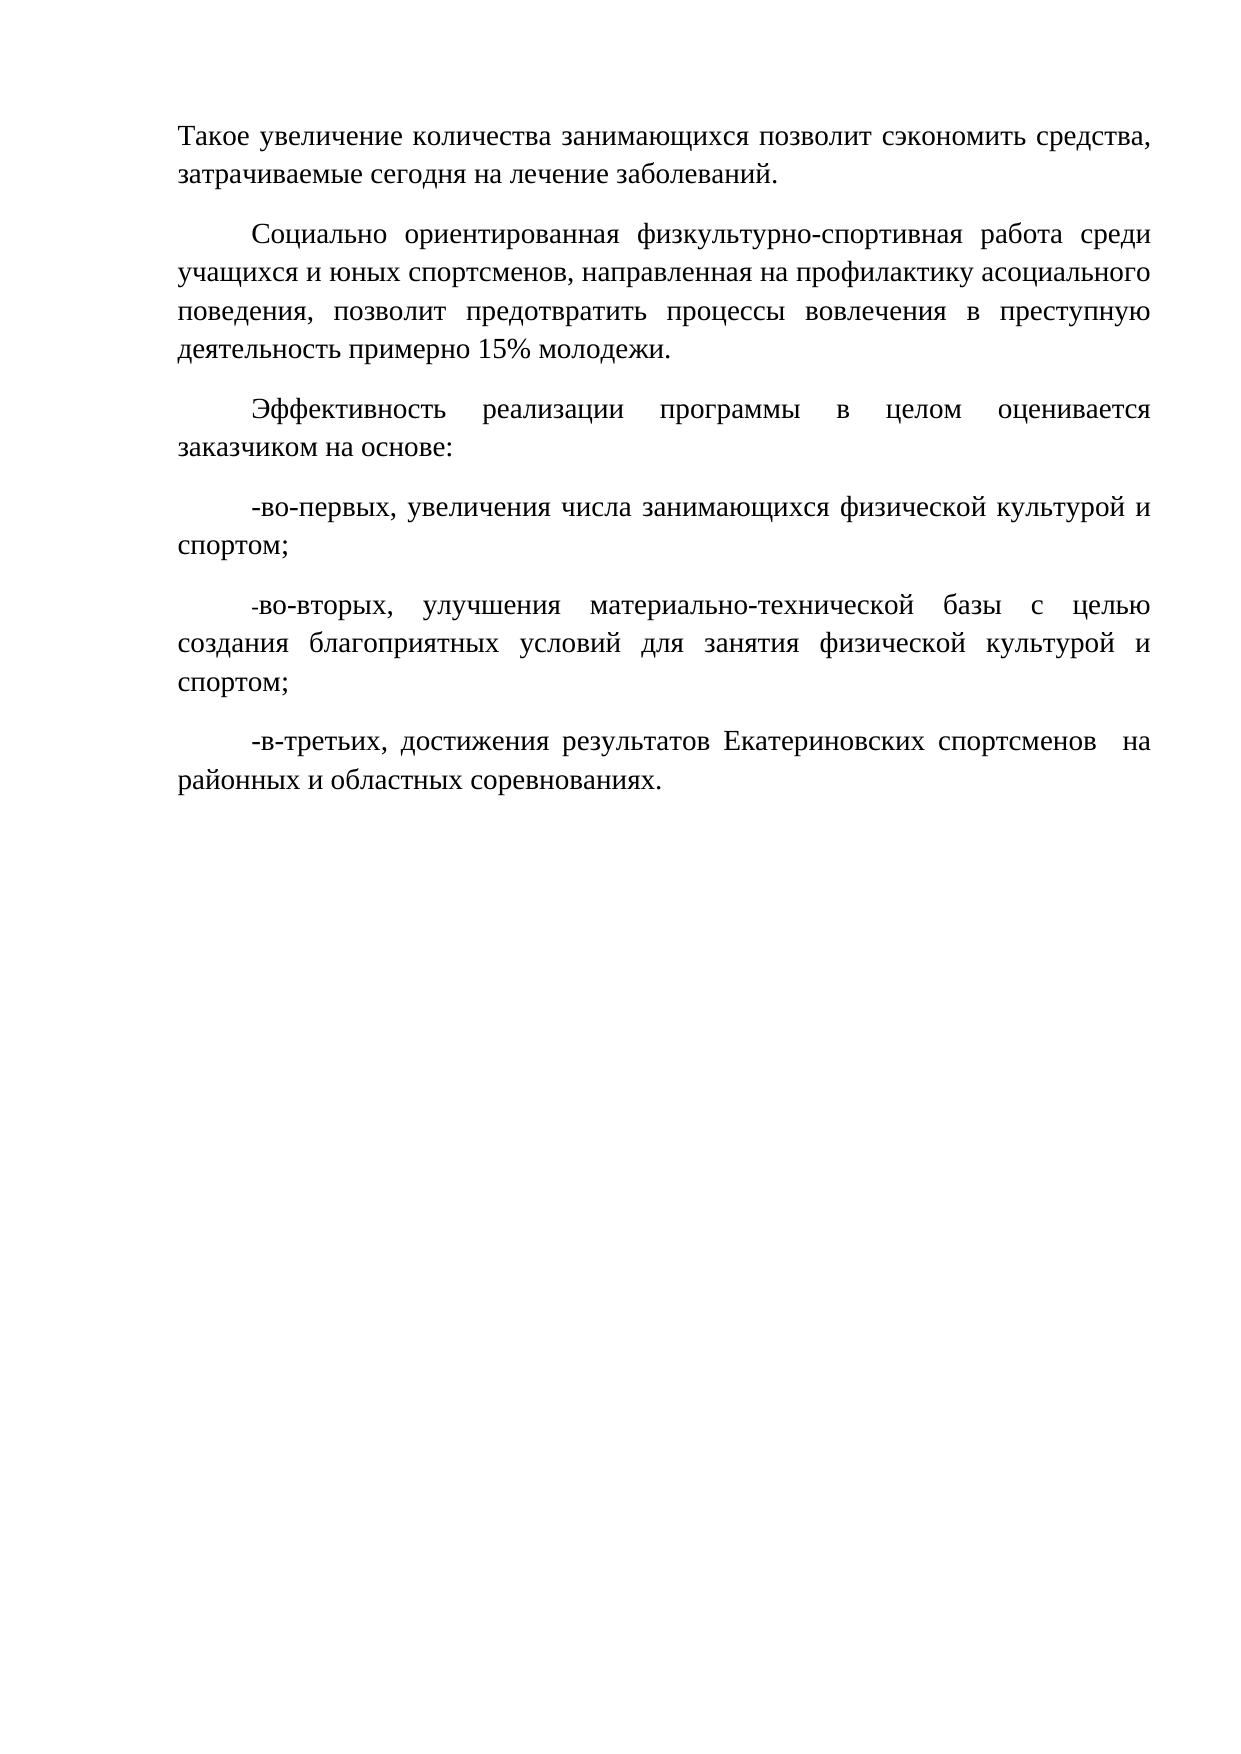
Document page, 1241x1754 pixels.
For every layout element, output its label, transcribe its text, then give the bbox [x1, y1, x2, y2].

text Социально ориентированная физкультурно-спортивная работа среди учащихся и юных спортсменов, направленная на профилактику асоциального поведения, позволит предотвратить процессы вовлечения в преступную деятельность примерно 15% молодежи. [177, 216, 1152, 365]
text -во-первых, увеличения числа занимающихся физической культурой и спортом; [177, 489, 1152, 561]
text Эффективность реализации программы в целом оценивается заказчиком на основе: [177, 391, 1152, 463]
text -в-третьих, достижения результатов Екатериновских спортсменов на районных и областных соревнованиях. [177, 723, 1152, 795]
text -во-вторых, улучшения материально-технической базы с целью создания благоприятных условий для занятия физической культурой и спортом; [177, 587, 1152, 697]
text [177, 118, 1152, 190]
